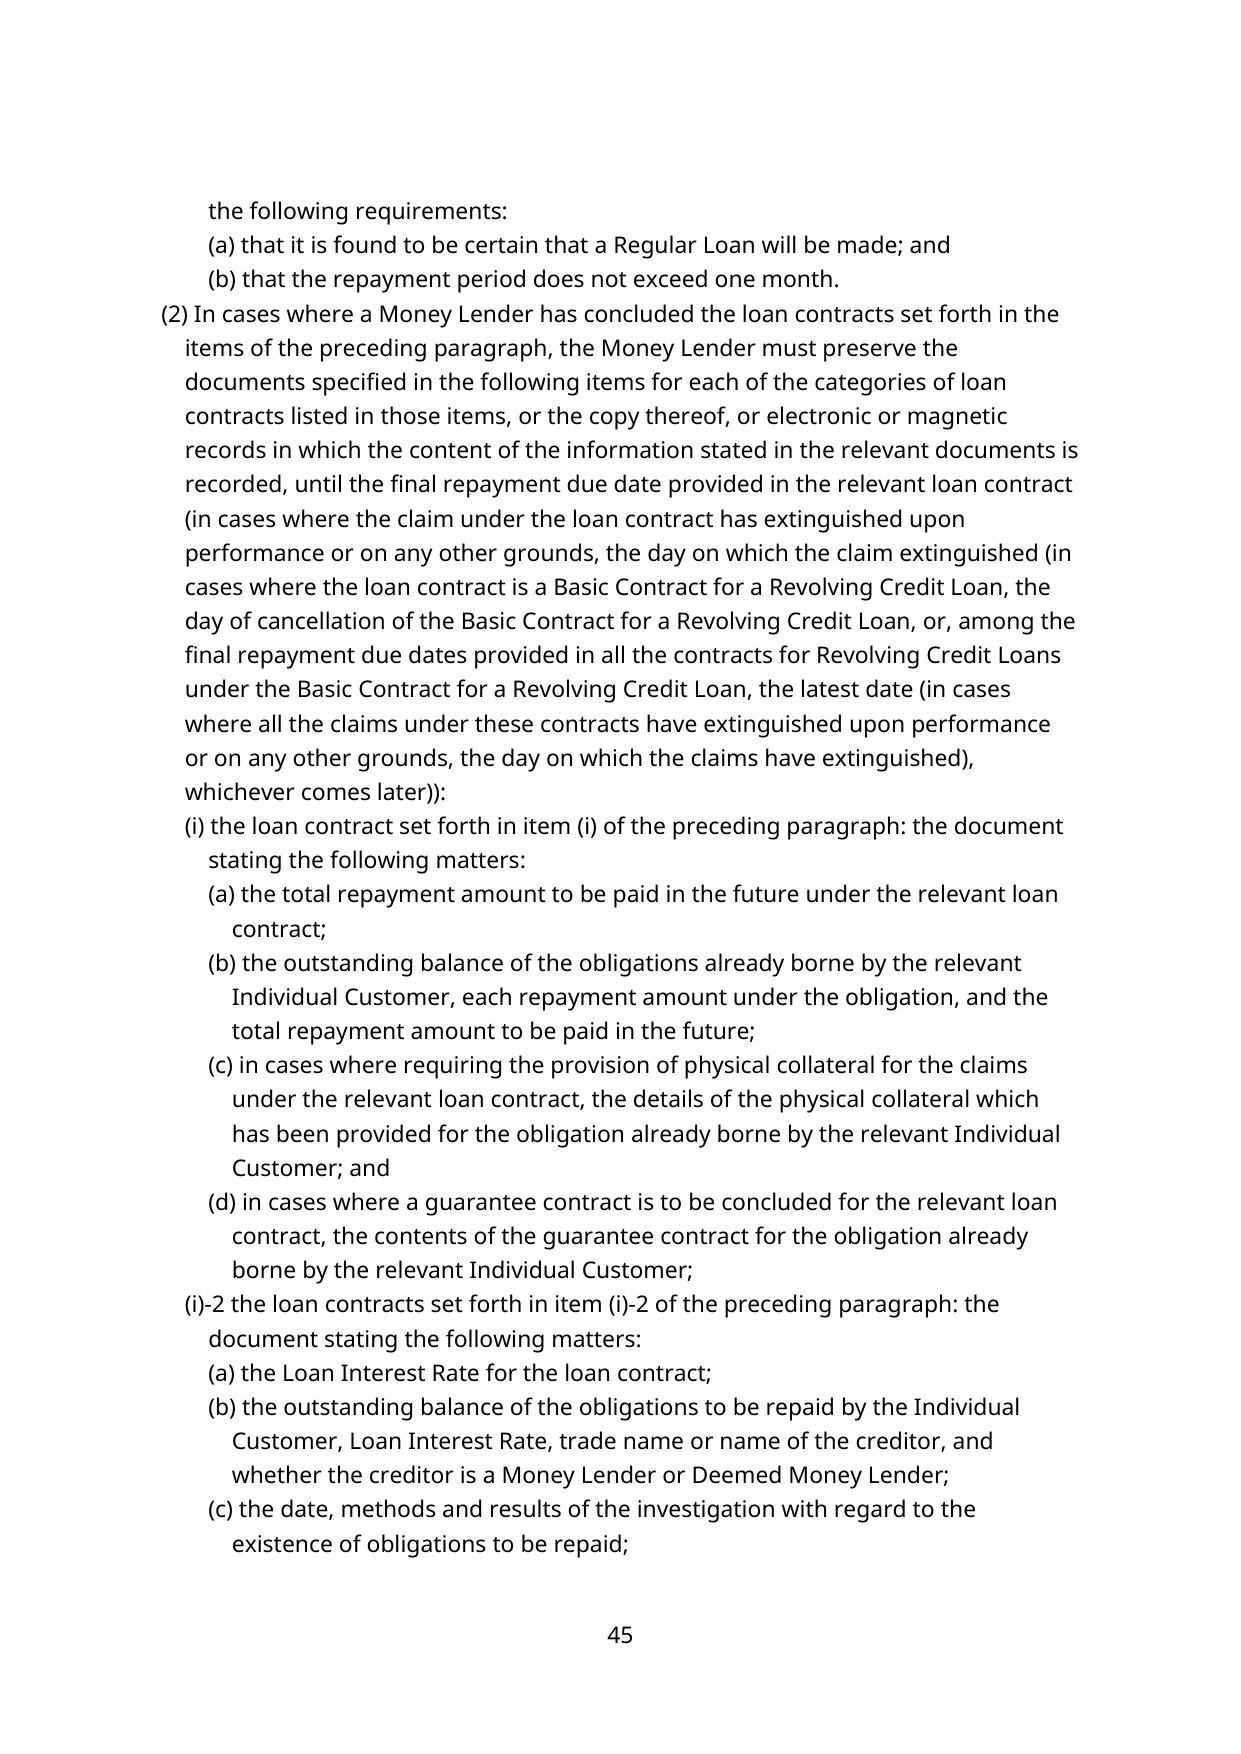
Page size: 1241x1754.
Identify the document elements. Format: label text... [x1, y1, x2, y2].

text (a) the Loan Interest Rate for the loan contract; [207, 1355, 1079, 1389]
text (b) the outstanding balance of the obligations to be repaid by the Individual Customer, Loan Interest Rate, trade name or name of the creditor, and whether the creditor is a Money Lender or Deemed Money Lender; [207, 1389, 1079, 1492]
text (d) in cases where a guarantee contract is to be concluded for the relevant loan contract, the contents of the guarantee contract for the obligation already borne by the relevant Individual Customer; [207, 1184, 1079, 1287]
text (c) in cases where requiring the provision of physical collateral for the claims under the relevant loan contract, the details of the physical collateral which has been provided for the obligation already borne by the relevant Individual Customer; and [207, 1048, 1079, 1184]
text (i)-2 the loan contracts set forth in item (i)-2 of the preceding paragraph: the document stating the following matters: [184, 1287, 1079, 1355]
text (c) the date, methods and results of the investigation with regard to the existence of obligations to be repaid; [207, 1492, 1079, 1560]
text (2) In cases where a Money Lender has concluded the loan contracts set forth in the items of the preceding paragraph, the Money Lender must preserve the documents specified in the following items for each of the categories of loan contracts listed in those items, or the copy thereof, or electronic or magnetic records in which the content of the information stated in the relevant documents is recorded, until the final repayment due date provided in the relevant loan contract (in cases where the claim under the loan contract has extinguished upon performance or on any other grounds, the day on which the claim extinguished (in cases where the loan contract is a Basic Contract for a Revolving Credit Loan, the day of cancellation of the Basic Contract for a Revolving Credit Loan, or, among the final repayment due dates provided in all the contracts for Revolving Credit Loans under the Basic Contract for a Revolving Credit Loan, the latest date (in cases where all the claims under these contracts have extinguished upon performance or on any other grounds, the day on which the claims have extinguished), whichever comes later)): [161, 296, 1079, 809]
text (b) the outstanding balance of the obligations already borne by the relevant Individual Customer, each repayment amount under the obligation, and the total repayment amount to be paid in the future; [207, 945, 1079, 1048]
text (b) that the repayment period does not exceed one month. [207, 262, 1079, 296]
text (a) the total repayment amount to be paid in the future under the relevant loan contract; [207, 877, 1079, 945]
text (a) that it is found to be certain that a Regular Loan will be made; and [207, 228, 1079, 262]
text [184, 194, 1079, 228]
text (i) the loan contract set forth in item (i) of the preceding paragraph: the document stating the following matters: [184, 809, 1079, 877]
